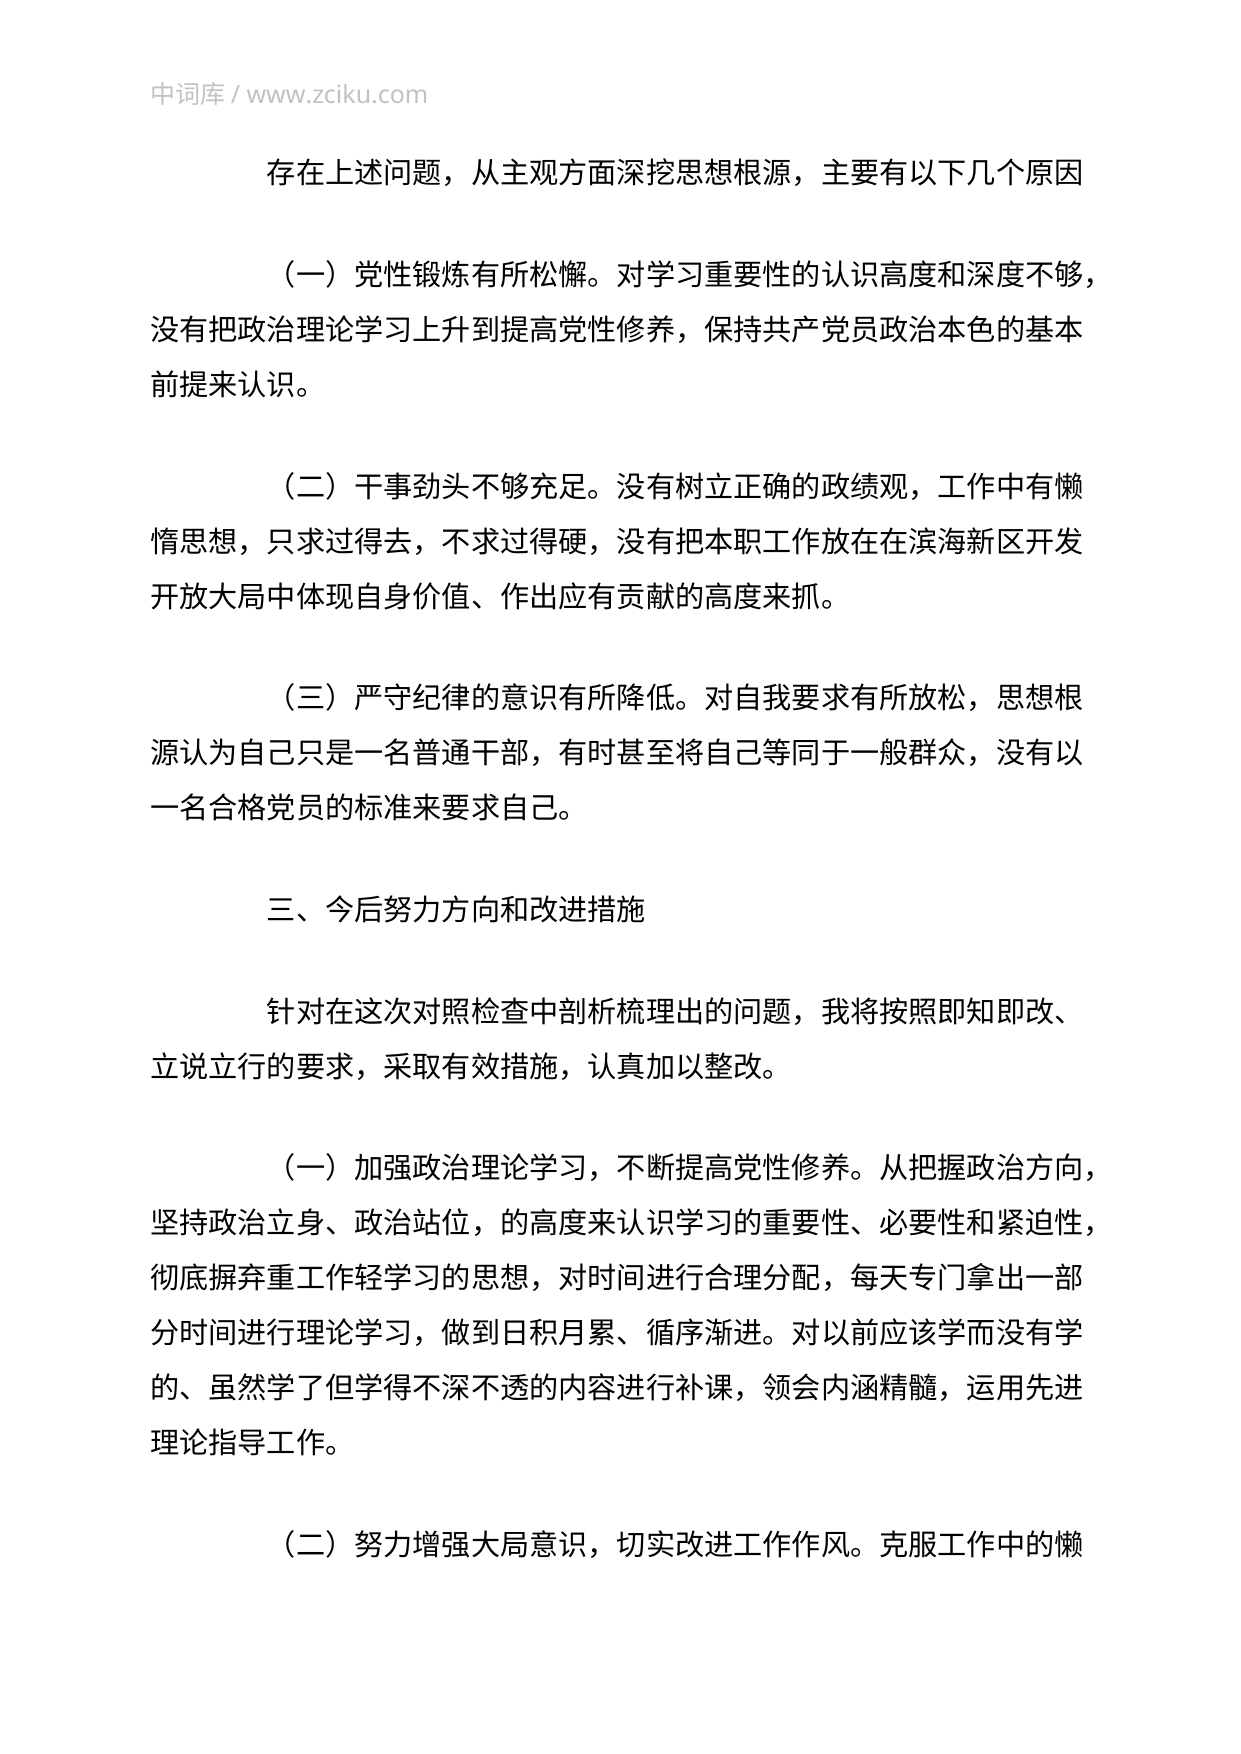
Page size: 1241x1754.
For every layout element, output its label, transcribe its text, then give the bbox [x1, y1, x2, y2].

text 针对在这次对照检查中剖析梳理出的问题，我将按照即知即改、立说立行的要求，采取有效措施，认真加以整改。 [150, 988, 1090, 1085]
text （二）干事劲头不够充足。没有树立正确的政绩观，工作中有懒惰思想，只求过得去，不求过得硬，没有把本职工作放在在滨海新区开发开放大局中体现自身价值、作出应有贡献的高度来抓。 [150, 463, 1090, 615]
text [150, 1521, 1090, 1563]
text （三）严守纪律的意识有所降低。对自我要求有所放松，思想根源认为自己只是一名普通干部，有时甚至将自己等同于一般群众，没有以一名合格党员的标准来要求自己。 [150, 675, 1090, 827]
text （一）加强政治理论学习，不断提高党性修养。从把握政治方向，坚持政治立身、政治站位，的高度来认识学习的重要性、必要性和紧迫性，彻底摒弃重工作轻学习的思想，对时间进行合理分配，每天专门拿出一部分时间进行理论学习，做到日积月累、循序渐进。对以前应该学而没有学的、虽然学了但学得不深不透的内容进行补课，领会内涵精髓，运用先进理论指导工作。 [150, 1145, 1090, 1462]
text 三、今后努力方向和改进措施 [150, 886, 1090, 929]
text （一）党性锻炼有所松懈。对学习重要性的认识高度和深度不够，没有把政治理论学习上升到提高党性修养，保持共产党员政治本色的基本前提来认识。 [150, 252, 1090, 404]
text 存在上述问题，从主观方面深挖思想根源，主要有以下几个原因 [150, 150, 1090, 192]
